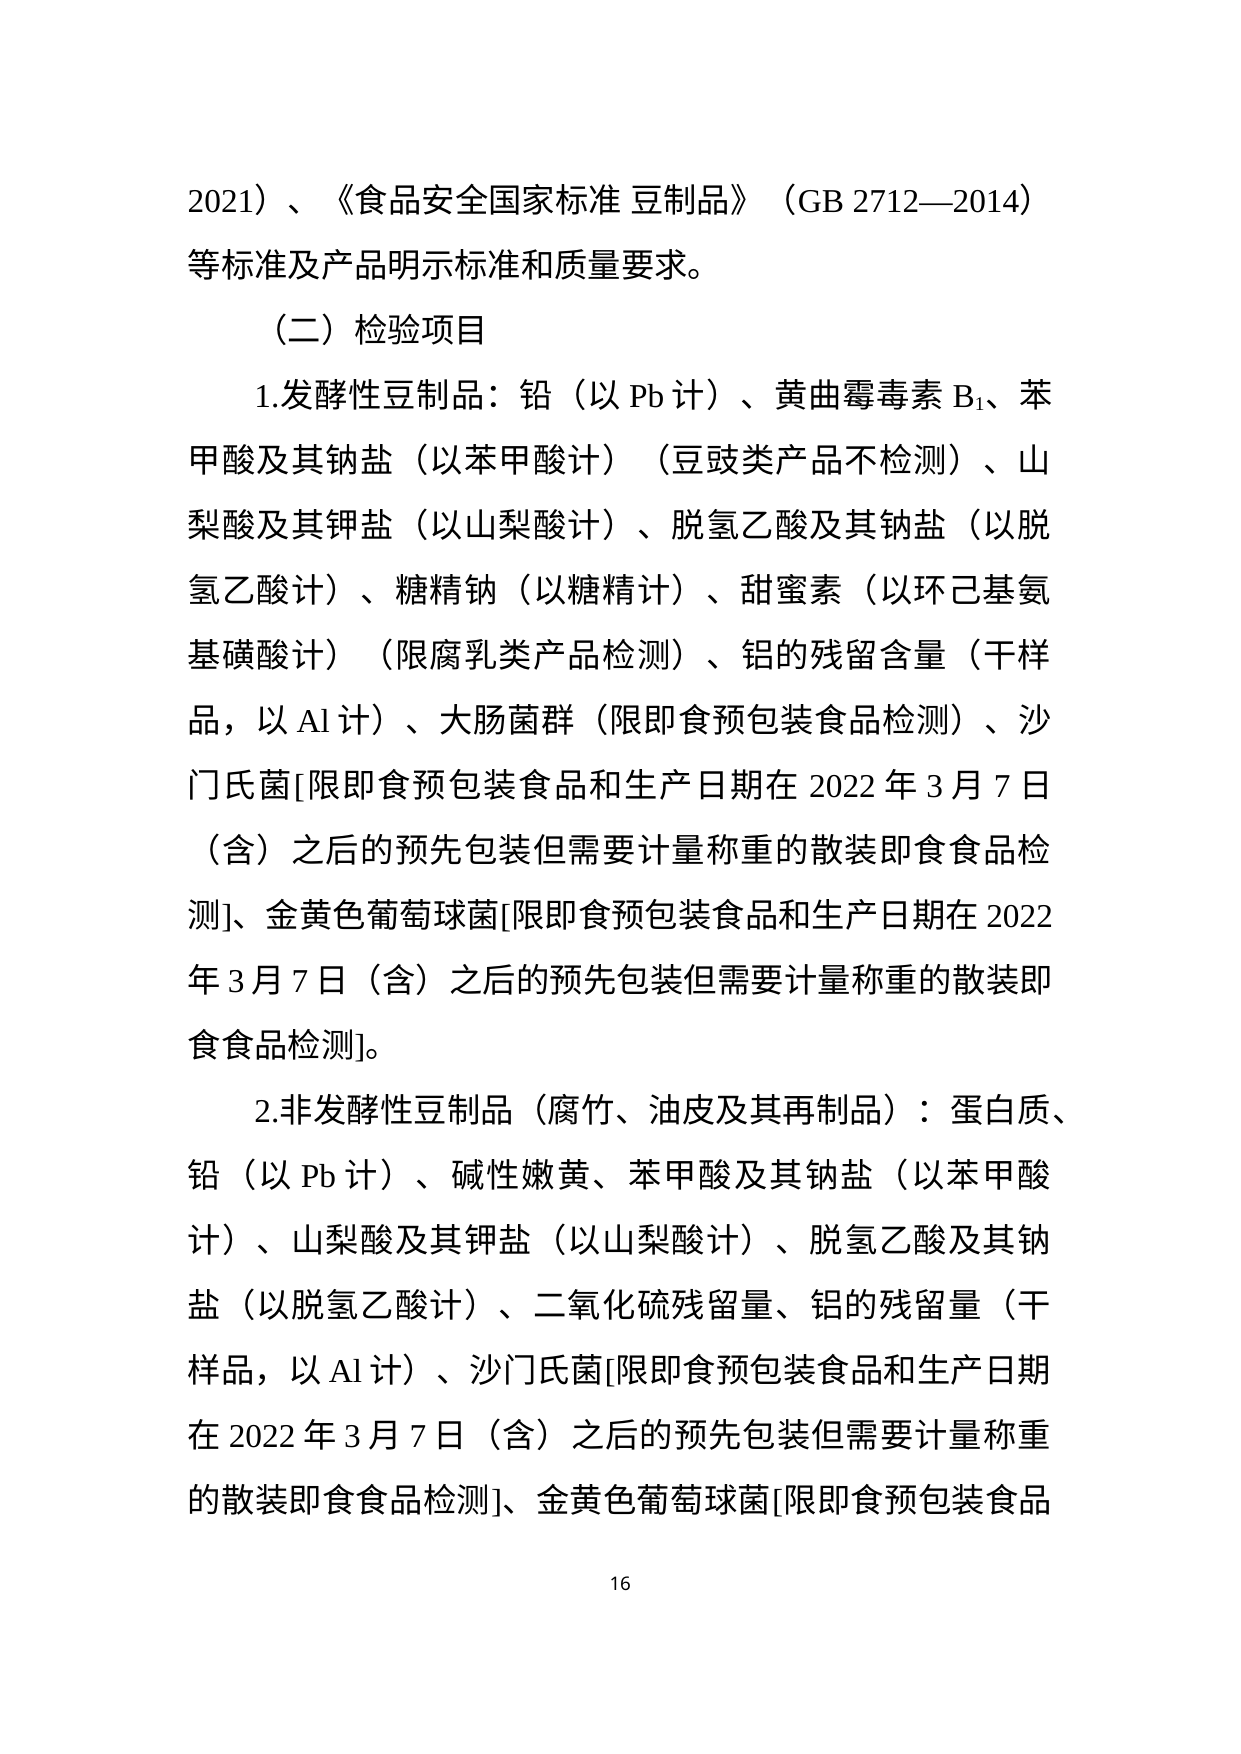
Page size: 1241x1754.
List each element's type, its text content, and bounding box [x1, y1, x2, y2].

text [187, 165, 1053, 295]
text 1.发酵性豆制品：铅（以Pb计）、黄曲霉毒素B1、苯甲酸及其钠盐（以苯甲酸计）（豆豉类产品不检测）、山梨酸及其钾盐（以山梨酸计）、脱氢乙酸及其钠盐（以脱氢乙酸计）、糖精钠（以糖精计）、甜蜜素（以环己基氨基磺酸计）（限腐乳类产品检测）、铝的残留含量（干样品，以Al计）、大肠菌群（限即食预包装食品检测）、沙门氏菌[限即食预包装食品和生产日期在2022年3月7日（含）之后的预先包装但需要计量称重的散装即食食品检测]、金黄色葡萄球菌[限即食预包装食品和生产日期在2022年3月7日（含）之后的预先包装但需要计量称重的散装即食食品检测]。 [187, 360, 1053, 1075]
text （二）检验项目 [187, 295, 1053, 360]
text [187, 1075, 1053, 1530]
